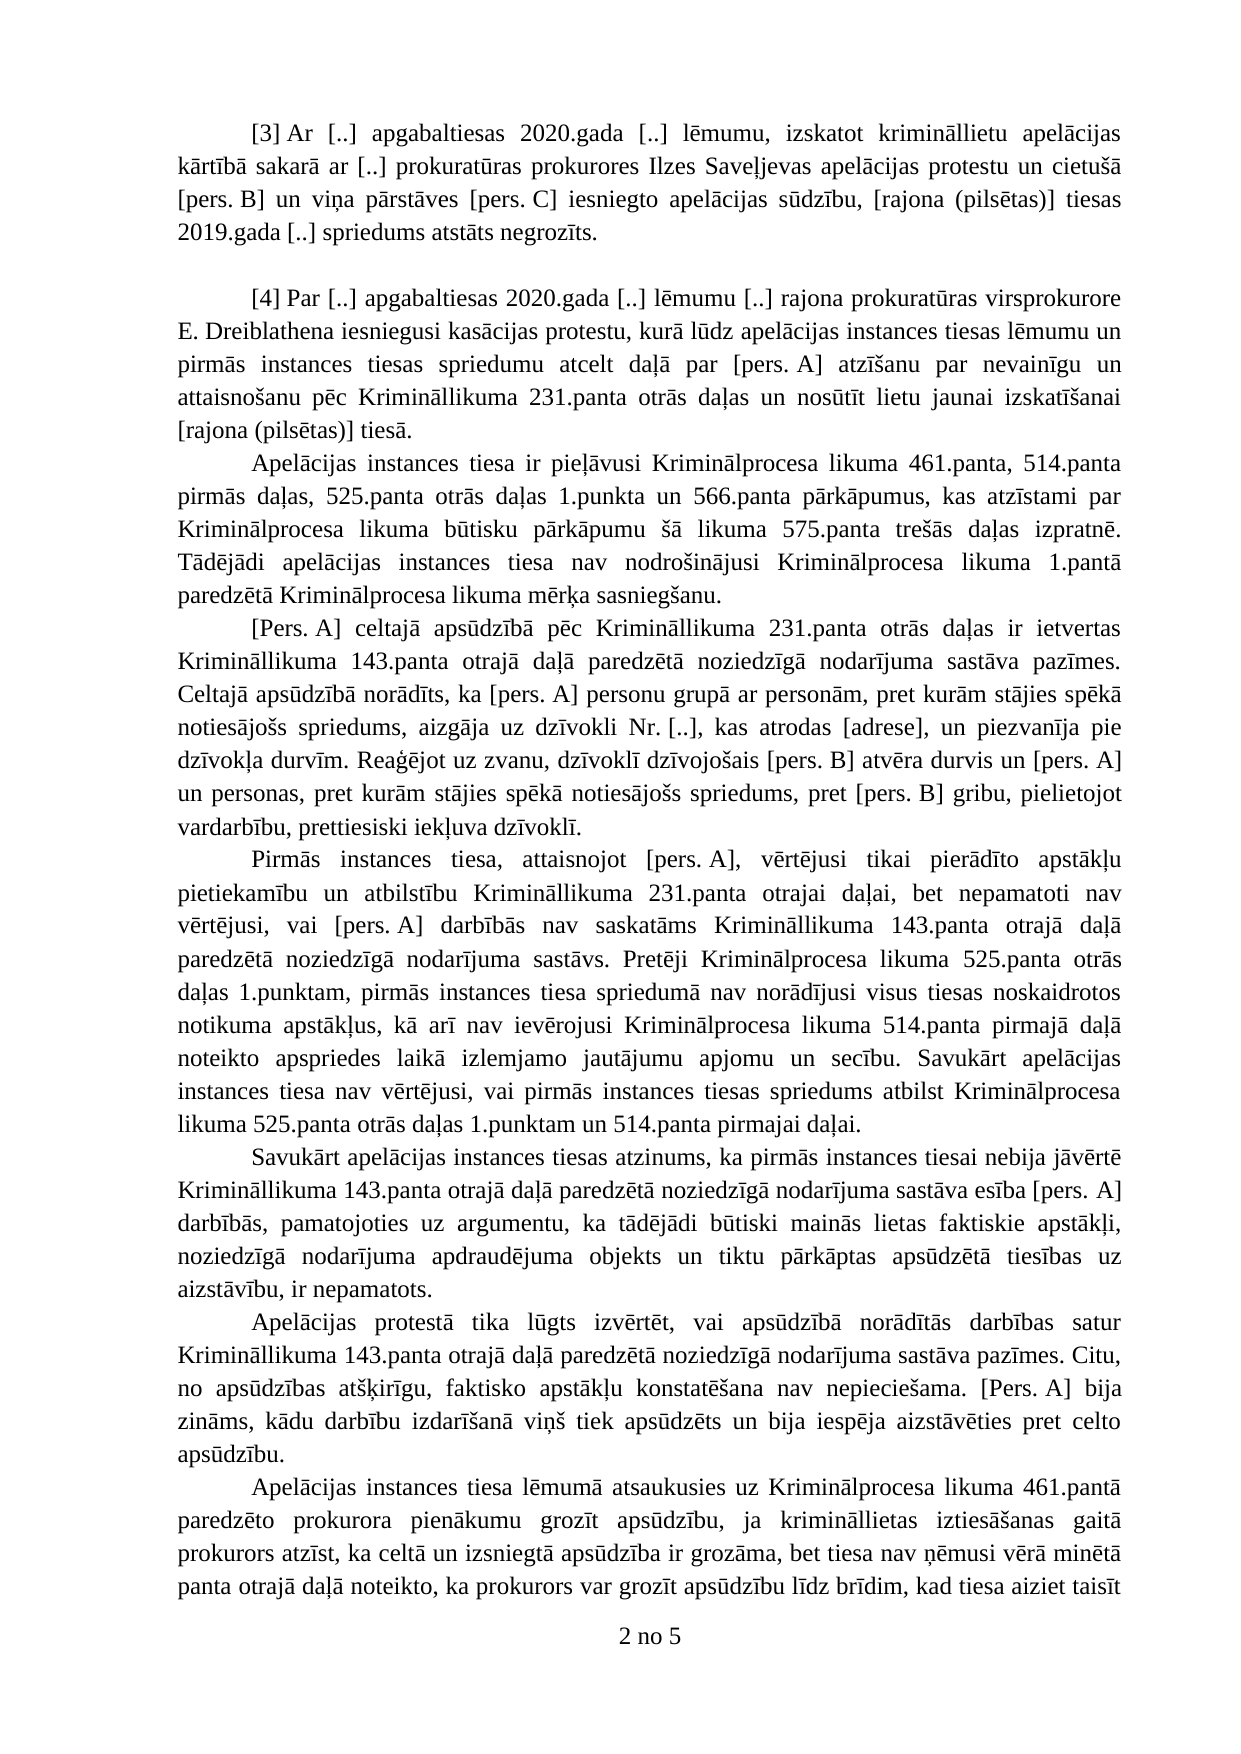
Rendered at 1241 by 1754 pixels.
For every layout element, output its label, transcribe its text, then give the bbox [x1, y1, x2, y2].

text Apelācijas instances tiesa ir pieļāvusi Kriminālprocesa likuma 461.panta, 514.panta pirmās daļas, 525.panta otrās daļas 1.punkta un 566.panta pārkāpumus, kas atzīstami par Kriminālprocesa likuma būtisku pārkāpumu šā likuma 575.panta trešās daļas izpratnē. Tādējādi apelācijas instances tiesa nav nodrošinājusi Kriminālprocesa likuma 1.pantā paredzētā Kriminālprocesa likuma mērķa sasniegšanu. [177, 448, 1122, 609]
text [Pers. A] celtajā apsūdzībā pēc Krimināllikuma 231.panta otrās daļas ir ietvertas Krimināllikuma 143.panta otrajā daļā paredzētā noziedzīgā nodarījuma sastāva pazīmes. Celtajā apsūdzībā norādīts, ka [pers. A] personu grupā ar personām, pret kurām stājies spēkā notiesājošs spriedums, aizgāja uz dzīvokli Nr. [..], kas atrodas [adrese], un piezvanīja pie dzīvokļa durvīm. Reaģējot uz zvanu, dzīvoklī dzīvojošais [pers. B] atvēra durvis un [pers. A] un personas, pret kurām stājies spēkā notiesājošs spriedums, pret [pers. B] gribu, pielietojot vardarbību, prettiesiski iekļuva dzīvoklī. [177, 613, 1122, 840]
text Savukārt apelācijas instances tiesas atzinums, ka pirmās instances tiesai nebija jāvērtē Krimināllikuma 143.panta otrajā daļā paredzētā noziedzīgā nodarījuma sastāva esība [pers. A] darbībās, pamatojoties uz argumentu, ka tādējādi būtiski mainās lietas faktiskie apstākļi, noziedzīgā nodarījuma apdraudējuma objekts un tiktu pārkāptas apsūdzētā tiesības uz aizstāvību, ir nepamatots. [177, 1142, 1122, 1303]
text [4] Par [..] apgabaltiesas 2020.gada [..] lēmumu [..] rajona prokuratūras virsprokurore E. Dreiblathena iesniegusi kasācijas protestu, kurā lūdz apelācijas instances tiesas lēmumu un pirmās instances tiesas spriedumu atcelt daļā par [pers. A] atzīšanu par nevainīgu un attaisnošanu pēc Krimināllikuma 231.panta otrās daļas un nosūtīt lietu jaunai izskatīšanai [rajona (pilsētas)] tiesā. [177, 283, 1122, 444]
text Apelācijas protestā tika lūgts izvērtēt, vai apsūdzībā norādītās darbības satur Krimināllikuma 143.panta otrajā daļā paredzētā noziedzīgā nodarījuma sastāva pazīmes. Citu, no apsūdzības atšķirīgu, faktisko apstākļu konstatēšana nav nepieciešama. [Pers. A] bija zināms, kādu darbību izdarīšanā viņš tiek apsūdzēts un bija iespēja aizstāvēties pret celto apsūdzību. [177, 1307, 1122, 1468]
text [3] Ar [..] apgabaltiesas 2020.gada [..] lēmumu, izskatot krimināllietu apelācijas kārtībā sakarā ar [..] prokuratūras prokurores Ilzes Saveļjevas apelācijas protestu un cietušā [pers. B] un viņa pārstāves [pers. C] iesniegto apelācijas sūdzību, [rajona (pilsētas)] tiesas 2019.gada [..] spriedums atstāts negrozīts. [177, 118, 1122, 246]
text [177, 1472, 1122, 1600]
text Pirmās instances tiesa, attaisnojot [pers. A], vērtējusi tikai pierādīto apstākļu pietiekamību un atbilstību Krimināllikuma 231.panta otrajai daļai, bet nepamatoti nav vērtējusi, vai [pers. A] darbībās nav saskatāms Krimināllikuma 143.panta otrajā daļā paredzētā noziedzīgā nodarījuma sastāvs. Pretēji Kriminālprocesa likuma 525.panta otrās daļas 1.punktam, pirmās instances tiesa spriedumā nav norādījusi visus tiesas noskaidrotos notikuma apstākļus, kā arī nav ievērojusi Kriminālprocesa likuma 514.panta pirmajā daļā noteikto apspriedes laikā izlemjamo jautājumu apjomu un secību. Savukārt apelācijas instances tiesa nav vērtējusi, vai pirmās instances tiesas spriedums atbilst Kriminālprocesa likuma 525.panta otrās daļas 1.punktam un 514.panta pirmajai daļai. [177, 844, 1122, 1137]
